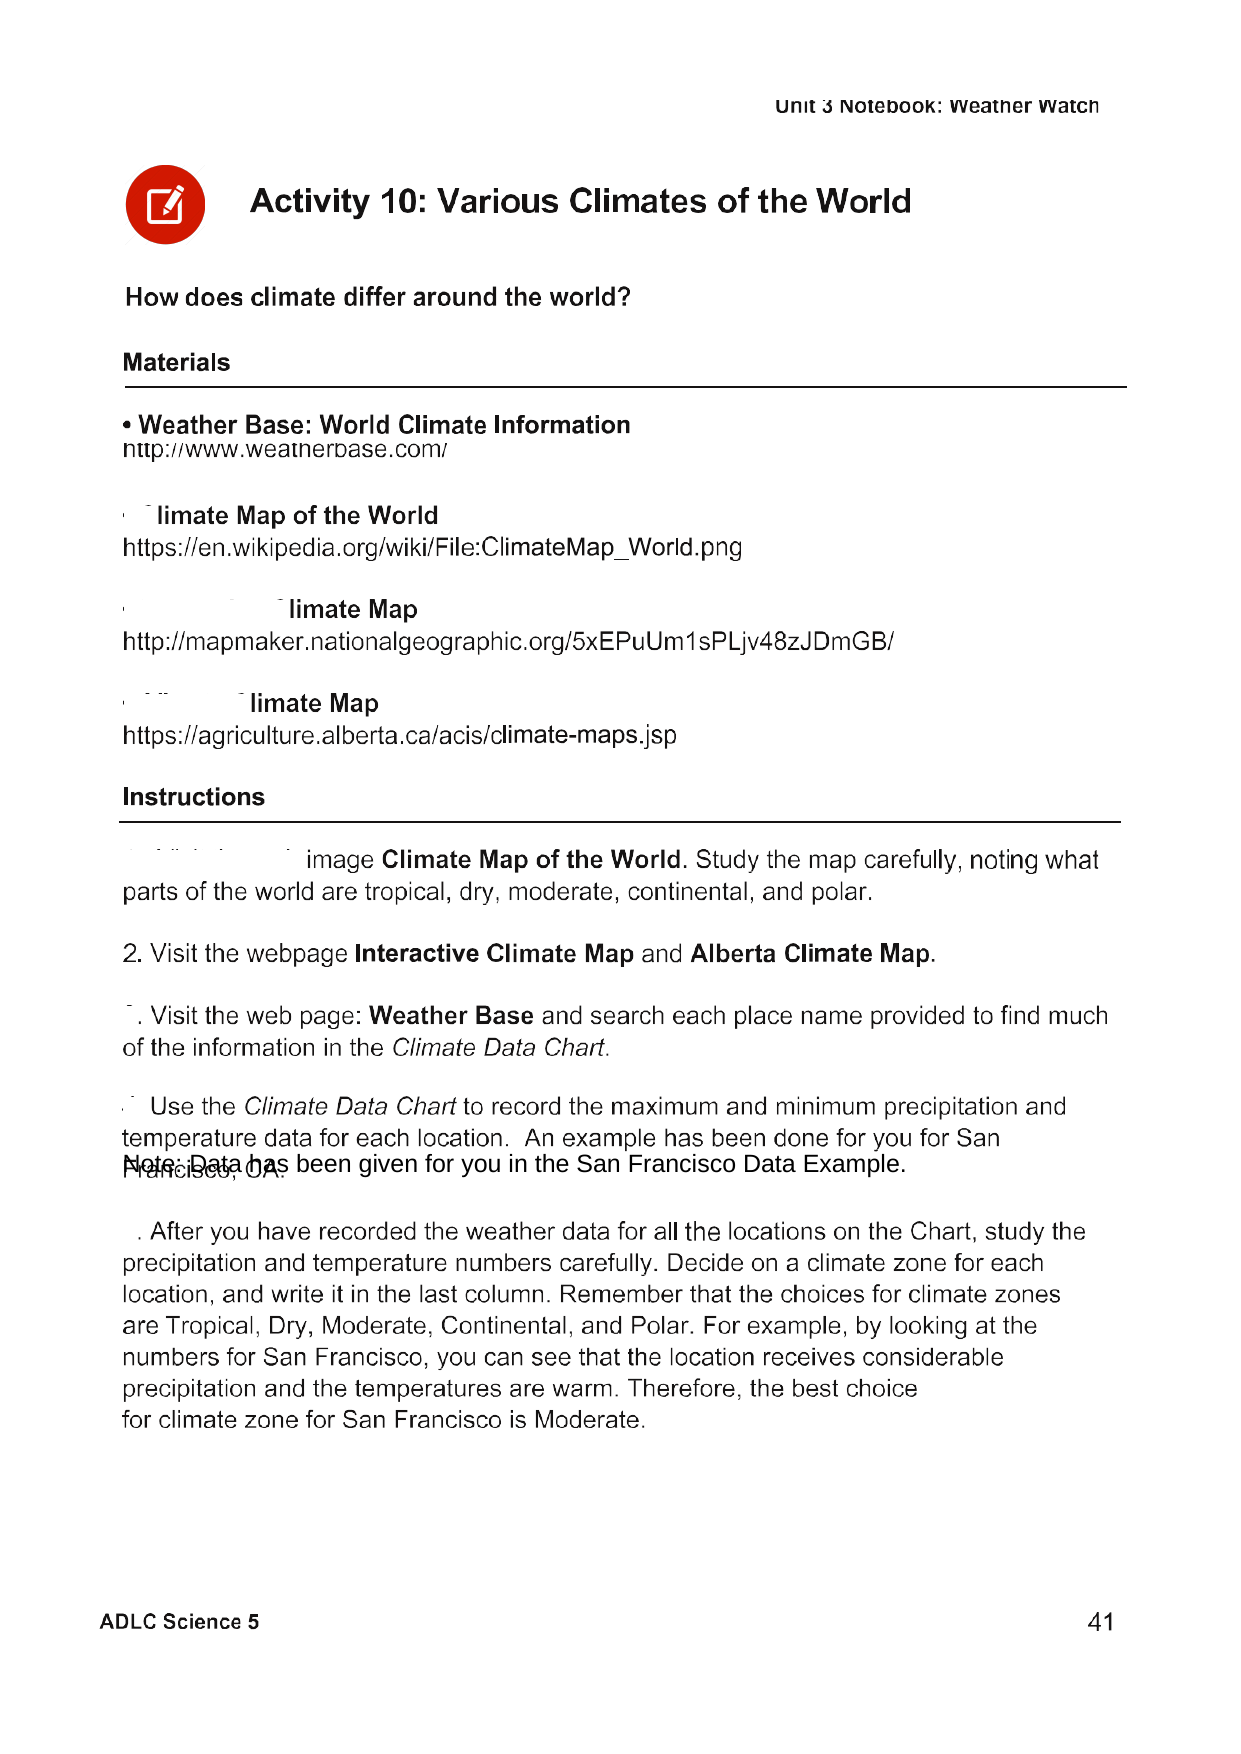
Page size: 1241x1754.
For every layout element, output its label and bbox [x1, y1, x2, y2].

picture [939, 849, 961, 874]
picture [881, 943, 929, 967]
picture [124, 599, 894, 655]
picture [122, 1221, 1085, 1428]
picture [816, 188, 868, 213]
picture [124, 849, 931, 905]
picture [501, 194, 520, 213]
picture [125, 165, 205, 245]
picture [99, 1613, 156, 1629]
picture [1011, 854, 1037, 874]
picture [124, 443, 448, 462]
picture [870, 188, 889, 213]
picture [123, 414, 414, 434]
picture [971, 849, 1009, 869]
picture [399, 188, 416, 213]
picture [718, 187, 750, 213]
picture [122, 1096, 1065, 1181]
picture [702, 541, 741, 561]
picture [251, 291, 264, 306]
picture [123, 1005, 1107, 1056]
picture [815, 943, 872, 962]
picture [1045, 850, 1099, 869]
picture [185, 287, 243, 306]
picture [138, 943, 347, 967]
picture [892, 188, 910, 213]
picture [487, 943, 504, 962]
picture [437, 188, 477, 213]
picture [613, 194, 639, 212]
picture [790, 194, 807, 213]
picture [382, 188, 393, 213]
picture [641, 188, 706, 213]
picture [163, 1613, 241, 1629]
picture [482, 536, 503, 556]
picture [522, 194, 539, 213]
picture [640, 724, 676, 749]
picture [126, 287, 179, 306]
picture [456, 537, 474, 556]
picture [776, 100, 1099, 113]
picture [124, 693, 502, 749]
picture [1088, 1612, 1101, 1631]
picture [506, 943, 800, 967]
picture [265, 286, 630, 306]
picture [541, 194, 558, 213]
picture [758, 188, 787, 213]
picture [480, 188, 498, 213]
picture [124, 505, 448, 561]
picture [123, 943, 136, 962]
picture [570, 187, 592, 213]
picture [430, 415, 486, 434]
